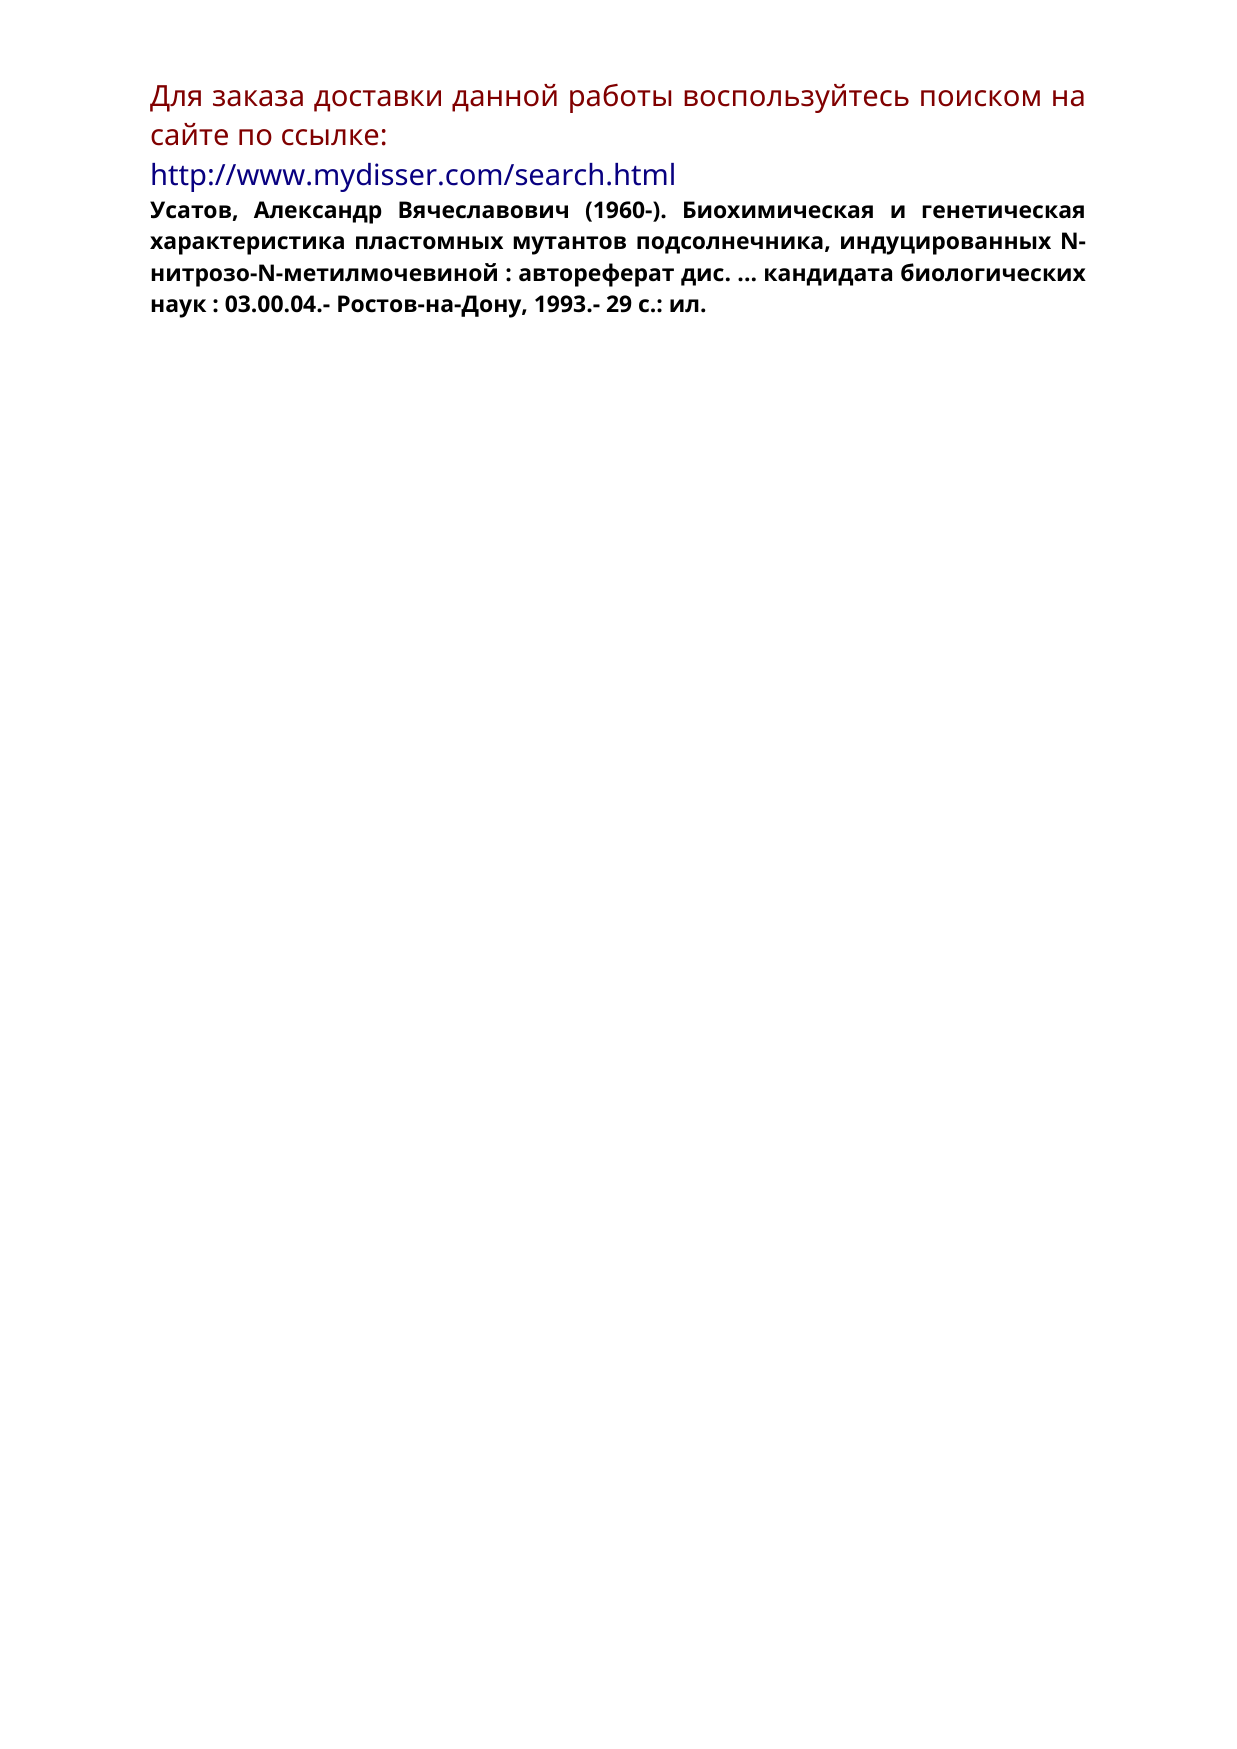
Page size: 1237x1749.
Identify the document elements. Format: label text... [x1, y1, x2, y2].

text Усатов, Александр Вячеславович (1960-). Биохимическая и генетическая характеристика пластомных мутантов подсолнечника, индуцированных N-нитрозо-N-метилмочевиной : автореферат дис. ... кандидата биологических наук : 03.00.04.- Ростов-на-Дону, 1993.- 29 с.: ил. [150, 194, 1086, 319]
